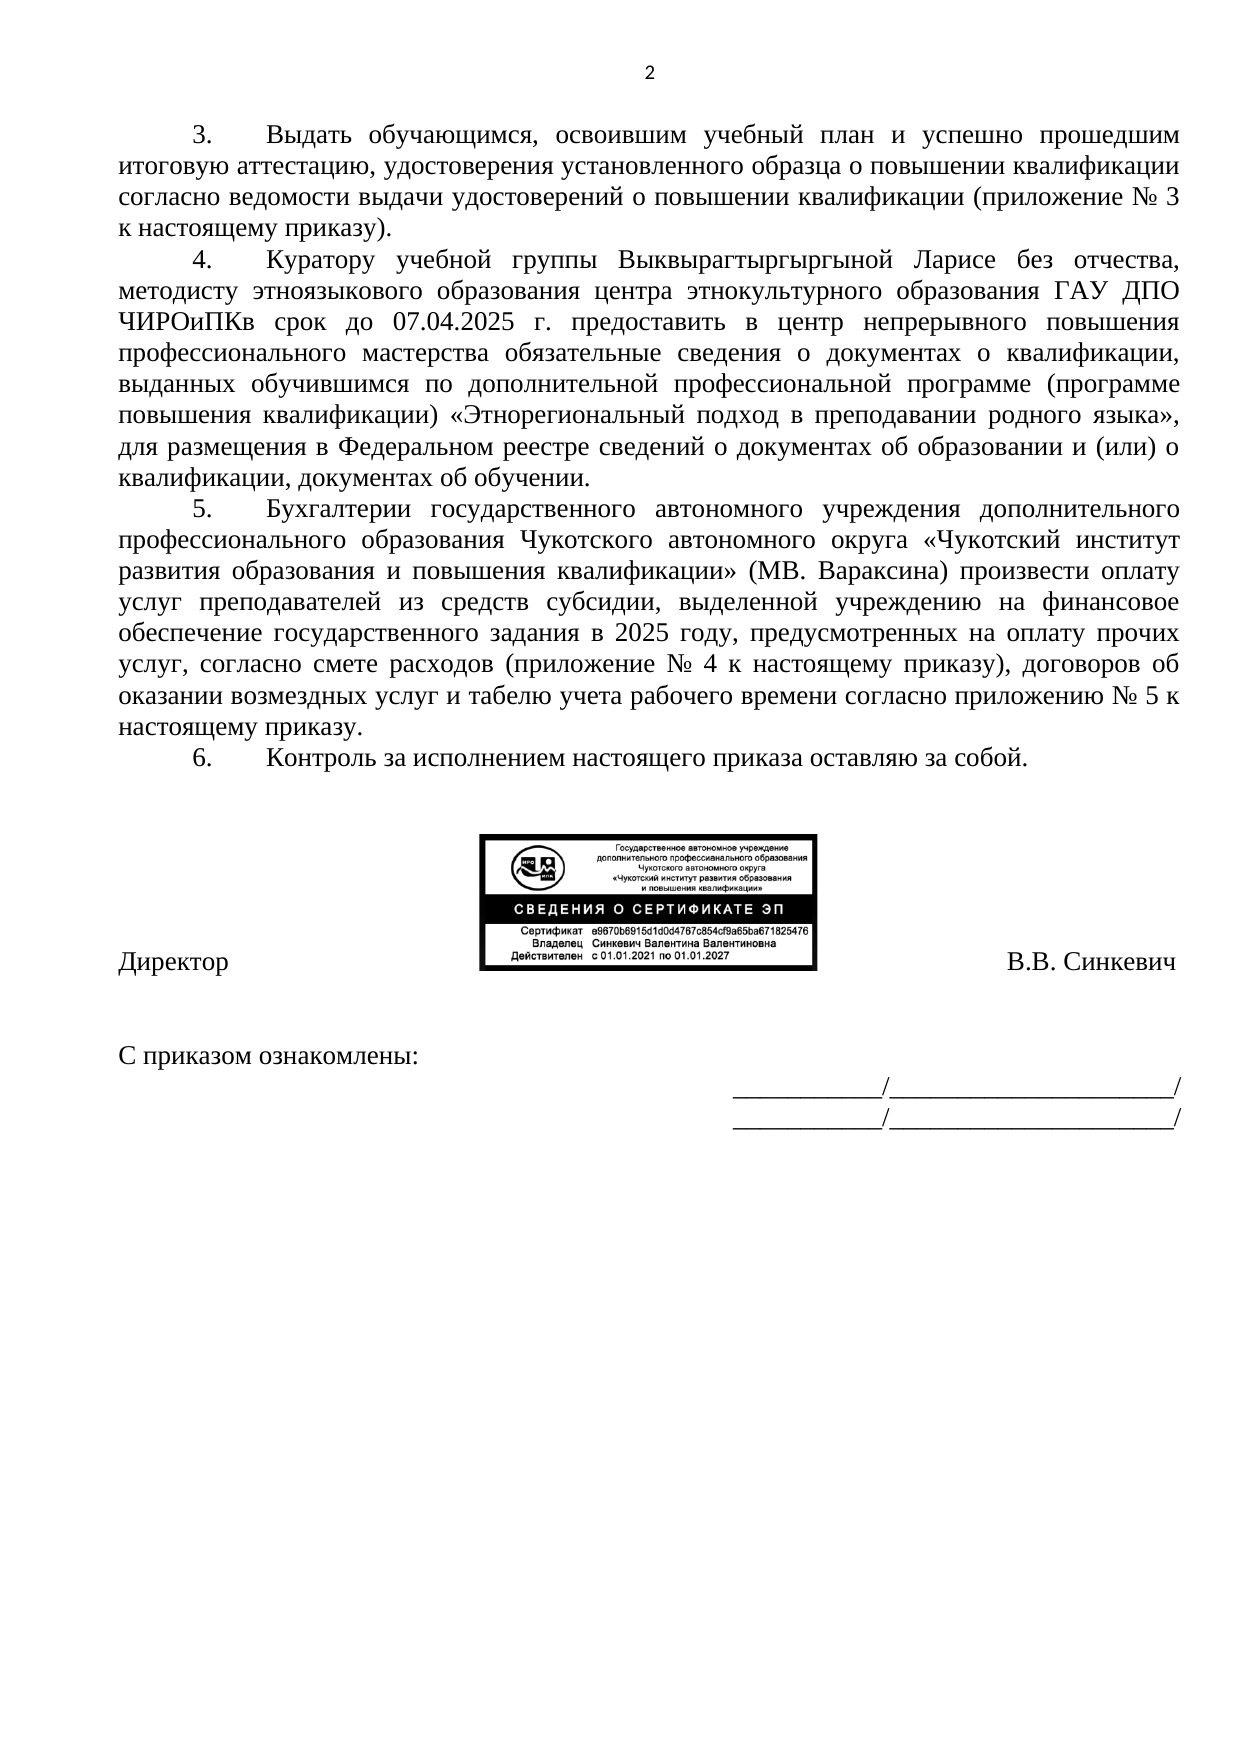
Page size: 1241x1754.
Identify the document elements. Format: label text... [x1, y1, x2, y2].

list Куратору учебной группы Выквырагтыргыргыной Ларисе без отчества, методисту этноязыкового образования центра этнокультурного образования ГАУ ДПО ЧИРОиПКв срок до 07.04.2025 г. предоставить в центр непрерывного повышения профессионального мастерства обязательные сведения о документах о квалификации, выданных обучившимся по дополнительной профессиональной программе (программе повышения квалификации) «Этнорегиональный подход в преподавании родного языка», для размещения в Федеральном реестре сведений о документах об образовании и (или) о квалификации, документах об обучении. [118, 243, 1181, 492]
list Контроль за исполнением настоящего приказа оставляю за собой. [118, 741, 1181, 772]
list Бухгалтерии государственного автономного учреждения дополнительного профессионального образования Чукотского автономного округа «Чукотский институт развития образования и повышения квалификации» (МВ. Вараксина) произвести оплату услуг преподавателей из средств субсидии, выделенной учреждению на финансовое обеспечение государственного задания в 2025 году, предусмотренных на оплату прочих услуг, согласно смете расходов (приложение № 4 к настоящему приказу), договоров об оказании возмездных услуг и табелю учета рабочего времени согласно приложению № 5 к настоящему приказу. [118, 492, 1181, 741]
text С приказом ознакомлены: [118, 1039, 1181, 1070]
list Выдать обучающимся, освоившим учебный план и успешно прошедшим итоговую аттестацию, удостоверения установленного образца о повышении квалификации согласно ведомости выдачи удостоверений о повышении квалификации (приложение № 3 к настоящему приказу). [118, 118, 1181, 243]
text ___________/_____________________/ [81, 1101, 1181, 1132]
picture [479, 834, 818, 971]
text ___________/_____________________/ [81, 1070, 1181, 1101]
